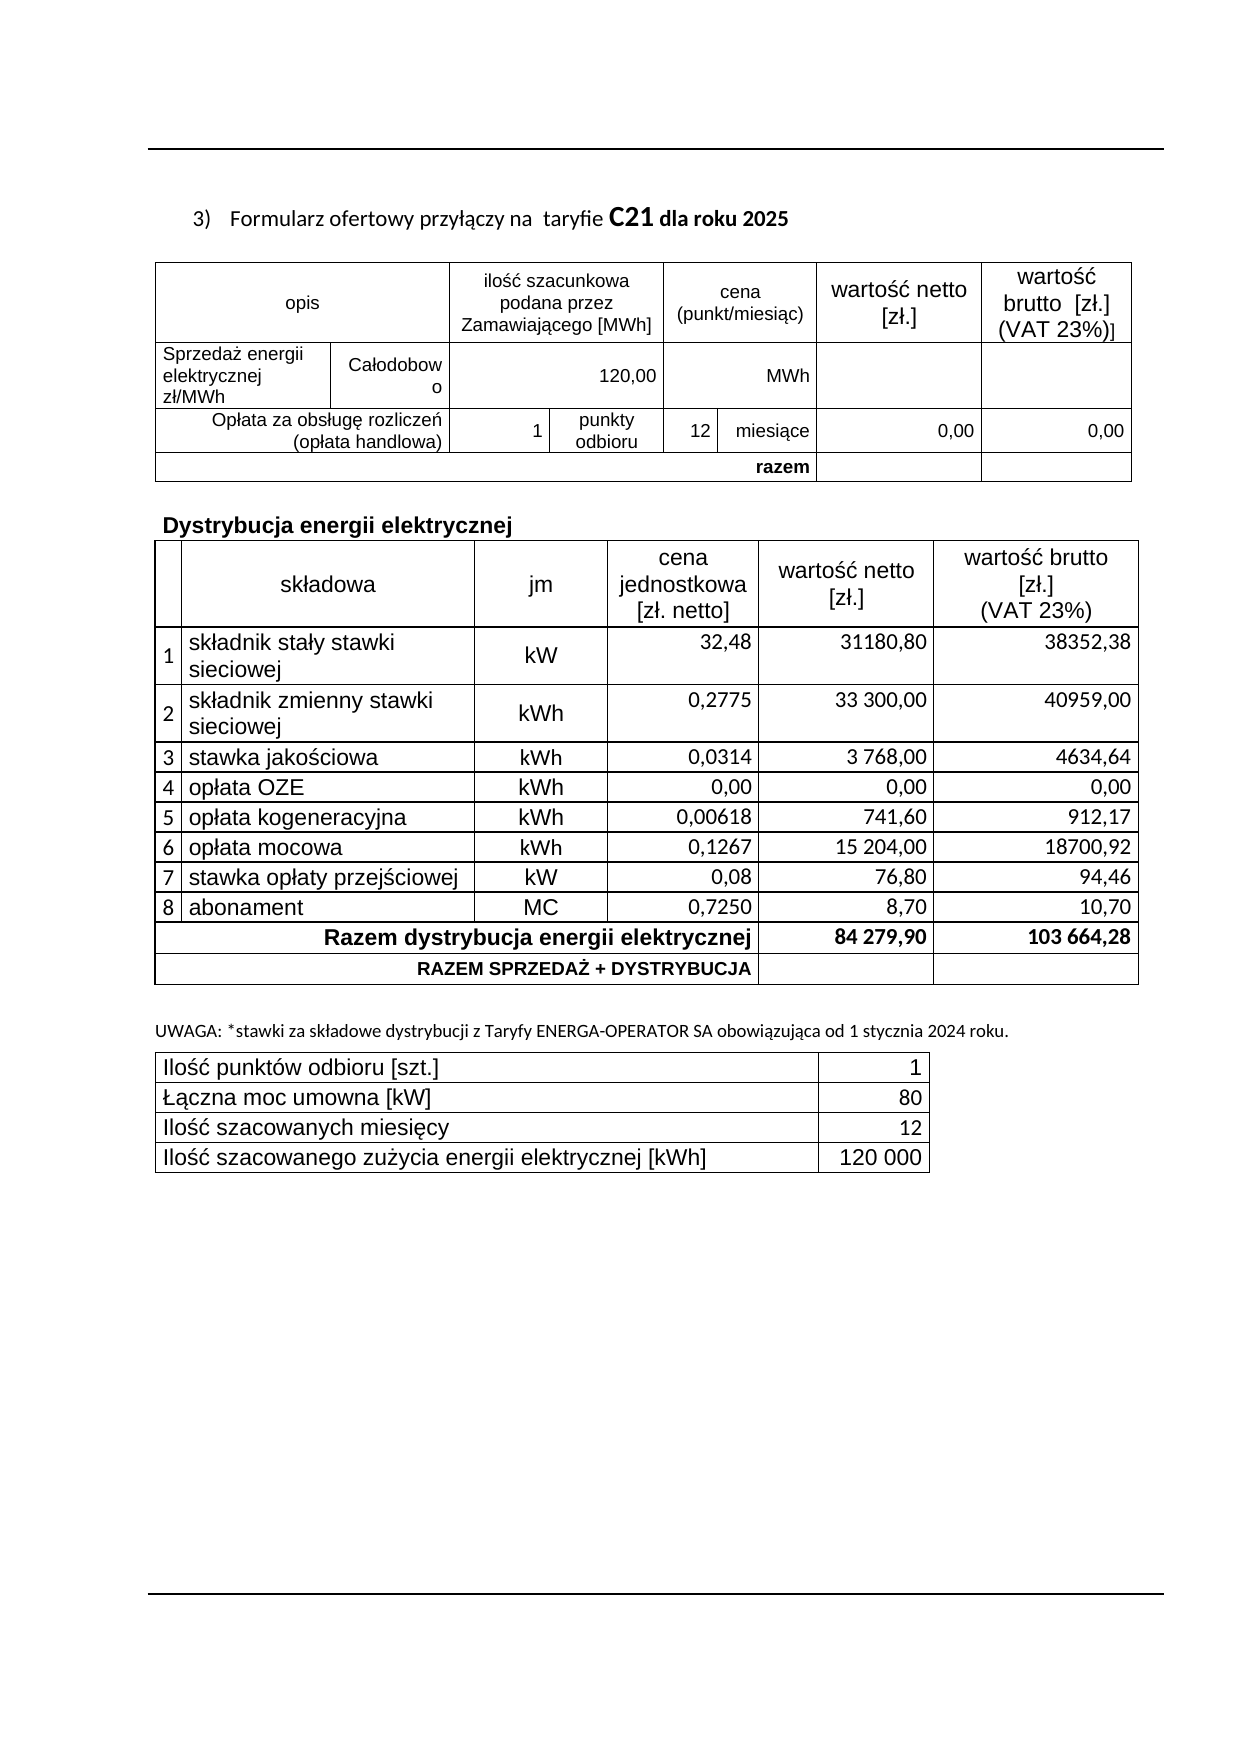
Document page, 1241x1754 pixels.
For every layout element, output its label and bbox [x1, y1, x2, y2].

table_header [148, 150, 1164, 1593]
